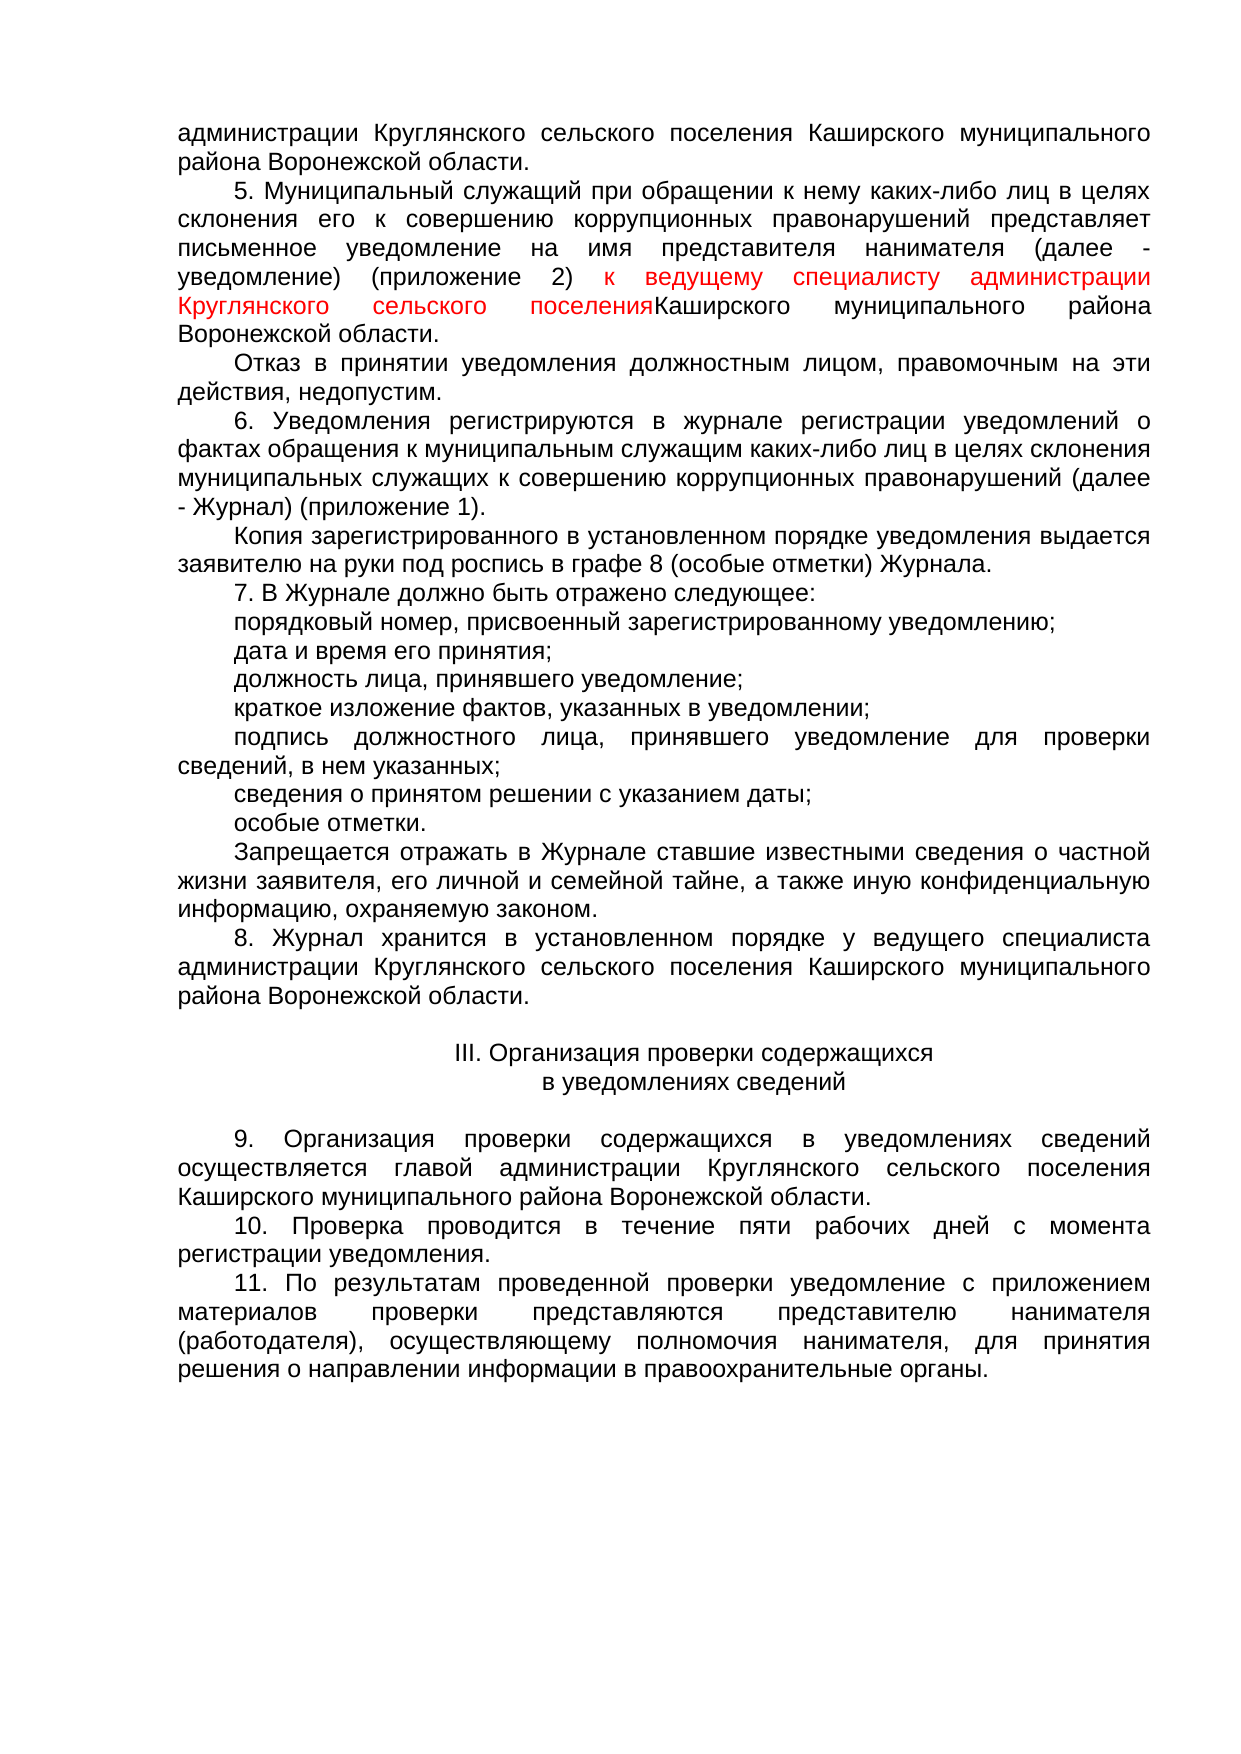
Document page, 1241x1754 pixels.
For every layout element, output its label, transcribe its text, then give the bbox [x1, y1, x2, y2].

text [177, 118, 1152, 176]
text III. Организация проверки содержащихся [177, 1038, 1152, 1067]
text дата и время его принятия; [177, 636, 1152, 664]
text Отказ в принятии уведомления должностным лицом, правомочным на эти действия, недопустим. [177, 348, 1152, 406]
text 6. Уведомления регистрируются в журнале регистрации уведомлений о фактах обращения к муниципальным служащим каких-либо лиц в целях склонения муниципальных служащих к совершению коррупционных правонарушений (далее - Журнал) (приложение 1). [177, 406, 1152, 521]
text подпись должностного лица, принявшего уведомление для проверки сведений, в нем указанных; [177, 722, 1152, 779]
text Запрещается отражать в Журнале ставшие известными сведения о частной жизни заявителя, его личной и семейной тайне, а также иную конфиденциальную информацию, охраняемую законом. [177, 837, 1152, 923]
text в уведомлениях сведений [177, 1067, 1152, 1096]
text 5. Муниципальный служащий при обращении к нему каких-либо лиц в целях склонения его к совершению коррупционных правонарушений представляет письменное уведомление на имя представителя нанимателя (далее - уведомление) (приложение 2) к ведущему специалисту администрации Круглянского сельского поселенияКаширского муниципального района Воронежской области. [177, 176, 1152, 348]
text краткое изложение фактов, указанных в уведомлении; [177, 693, 1152, 722]
text 7. В Журнале должно быть отражено следующее: [177, 578, 1152, 607]
text должность лица, принявшего уведомление; [177, 664, 1152, 693]
text особые отметки. [177, 808, 1152, 837]
text 11. По результатам проведенной проверки уведомление с приложением материалов проверки представляются представителю нанимателя (работодателя), осуществляющему полномочия нанимателя, для принятия решения о направлении информации в правоохранительные органы. [177, 1268, 1152, 1383]
text 9. Организация проверки содержащихся в уведомлениях сведений осуществляется главой администрации Круглянского сельского поселения Каширского муниципального района Воронежской области. [177, 1124, 1152, 1211]
text Копия зарегистрированного в установленном порядке уведомления выдается заявителю на руки под роспись в графе 8 (особые отметки) Журнала. [177, 521, 1152, 578]
text порядковый номер, присвоенный зарегистрированному уведомлению; [177, 607, 1152, 636]
text 8. Журнал хранится в установленном порядке у ведущего специалиста администрации Круглянского сельского поселения Каширского муниципального района Воронежской области. [177, 923, 1152, 1009]
text 10. Проверка проводится в течение пяти рабочих дней с момента регистрации уведомления. [177, 1211, 1152, 1268]
text сведения о принятом решении с указанием даты; [177, 779, 1152, 808]
